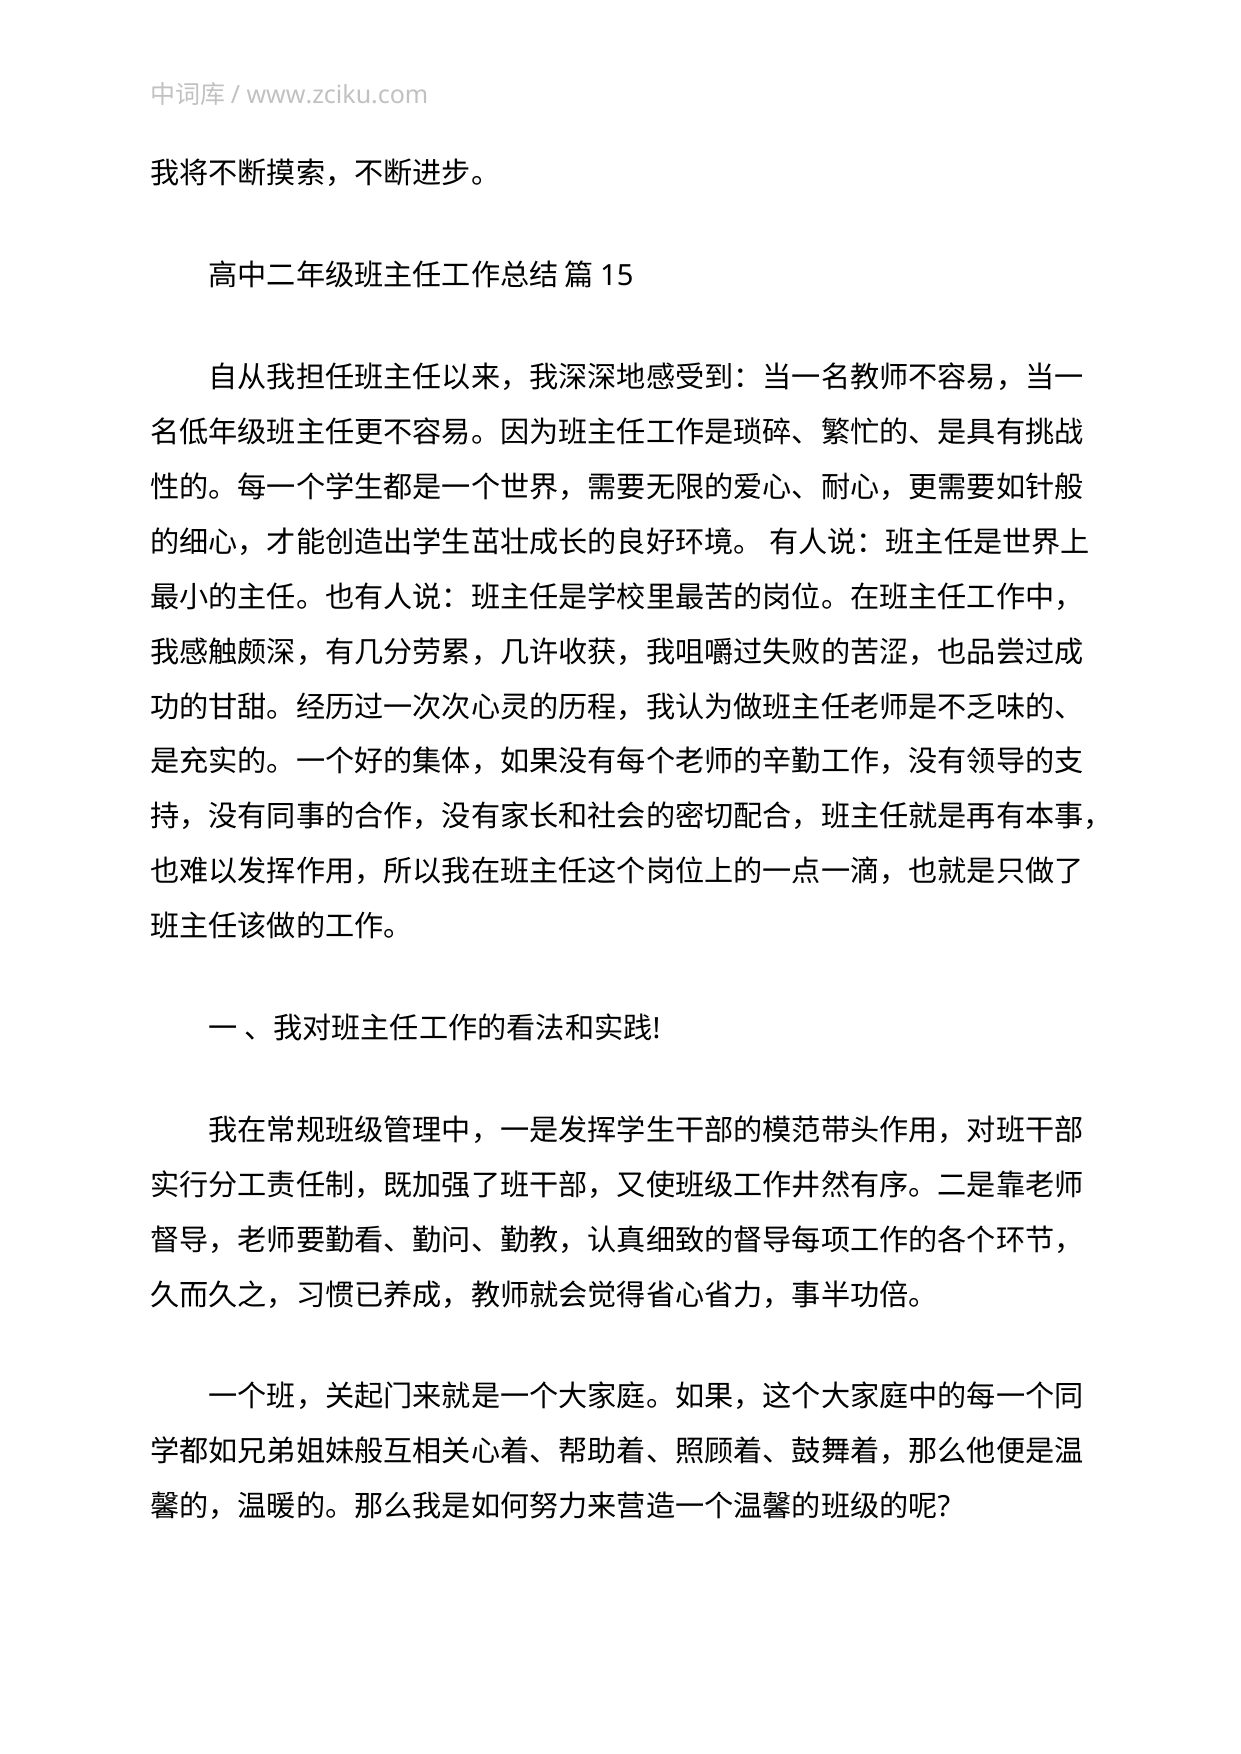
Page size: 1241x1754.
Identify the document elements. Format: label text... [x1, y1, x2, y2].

text 一 、我对班主任工作的看法和实践! [150, 1004, 1090, 1047]
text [150, 150, 1090, 192]
text 自从我担任班主任以来，我深深地感受到：当一名教师不容易，当一名低年级班主任更不容易。因为班主任工作是琐碎、繁忙的、是具有挑战性的。每一个学生都是一个世界，需要无限的爱心、耐心，更需要如针般的细心，才能创造出学生茁壮成长的良好环境。 有人说：班主任是世界上最小的主任。也有人说：班主任是学校里最苦的岗位。在班主任工作中，我感触颇深，有几分劳累，几许收获，我咀嚼过失败的苦涩，也品尝过成功的甘甜。经历过一次次心灵的历程，我认为做班主任老师是不乏味的、是充实的。一个好的集体，如果没有每个老师的辛勤工作，没有领导的支持，没有同事的合作，没有家长和社会的密切配合，班主任就是再有本事，也难以发挥作用，所以我在班主任这个岗位上的一点一滴，也就是只做了班主任该做的工作。 [150, 354, 1090, 945]
text 我在常规班级管理中，一是发挥学生干部的模范带头作用，对班干部实行分工责任制，既加强了班干部，又使班级工作井然有序。二是靠老师督导，老师要勤看、勤问、勤教，认真细致的督导每项工作的各个环节，久而久之，习惯已养成，教师就会觉得省心省力，事半功倍。 [150, 1106, 1090, 1313]
text 一个班，关起门来就是一个大家庭。如果，这个大家庭中的每一个同学都如兄弟姐妹般互相关心着、帮助着、照顾着、鼓舞着，那么他便是温馨的，温暖的。那么我是如何努力来营造一个温馨的班级的呢? [150, 1373, 1090, 1525]
text 高中二年级班主任工作总结 篇15 [150, 252, 1090, 294]
